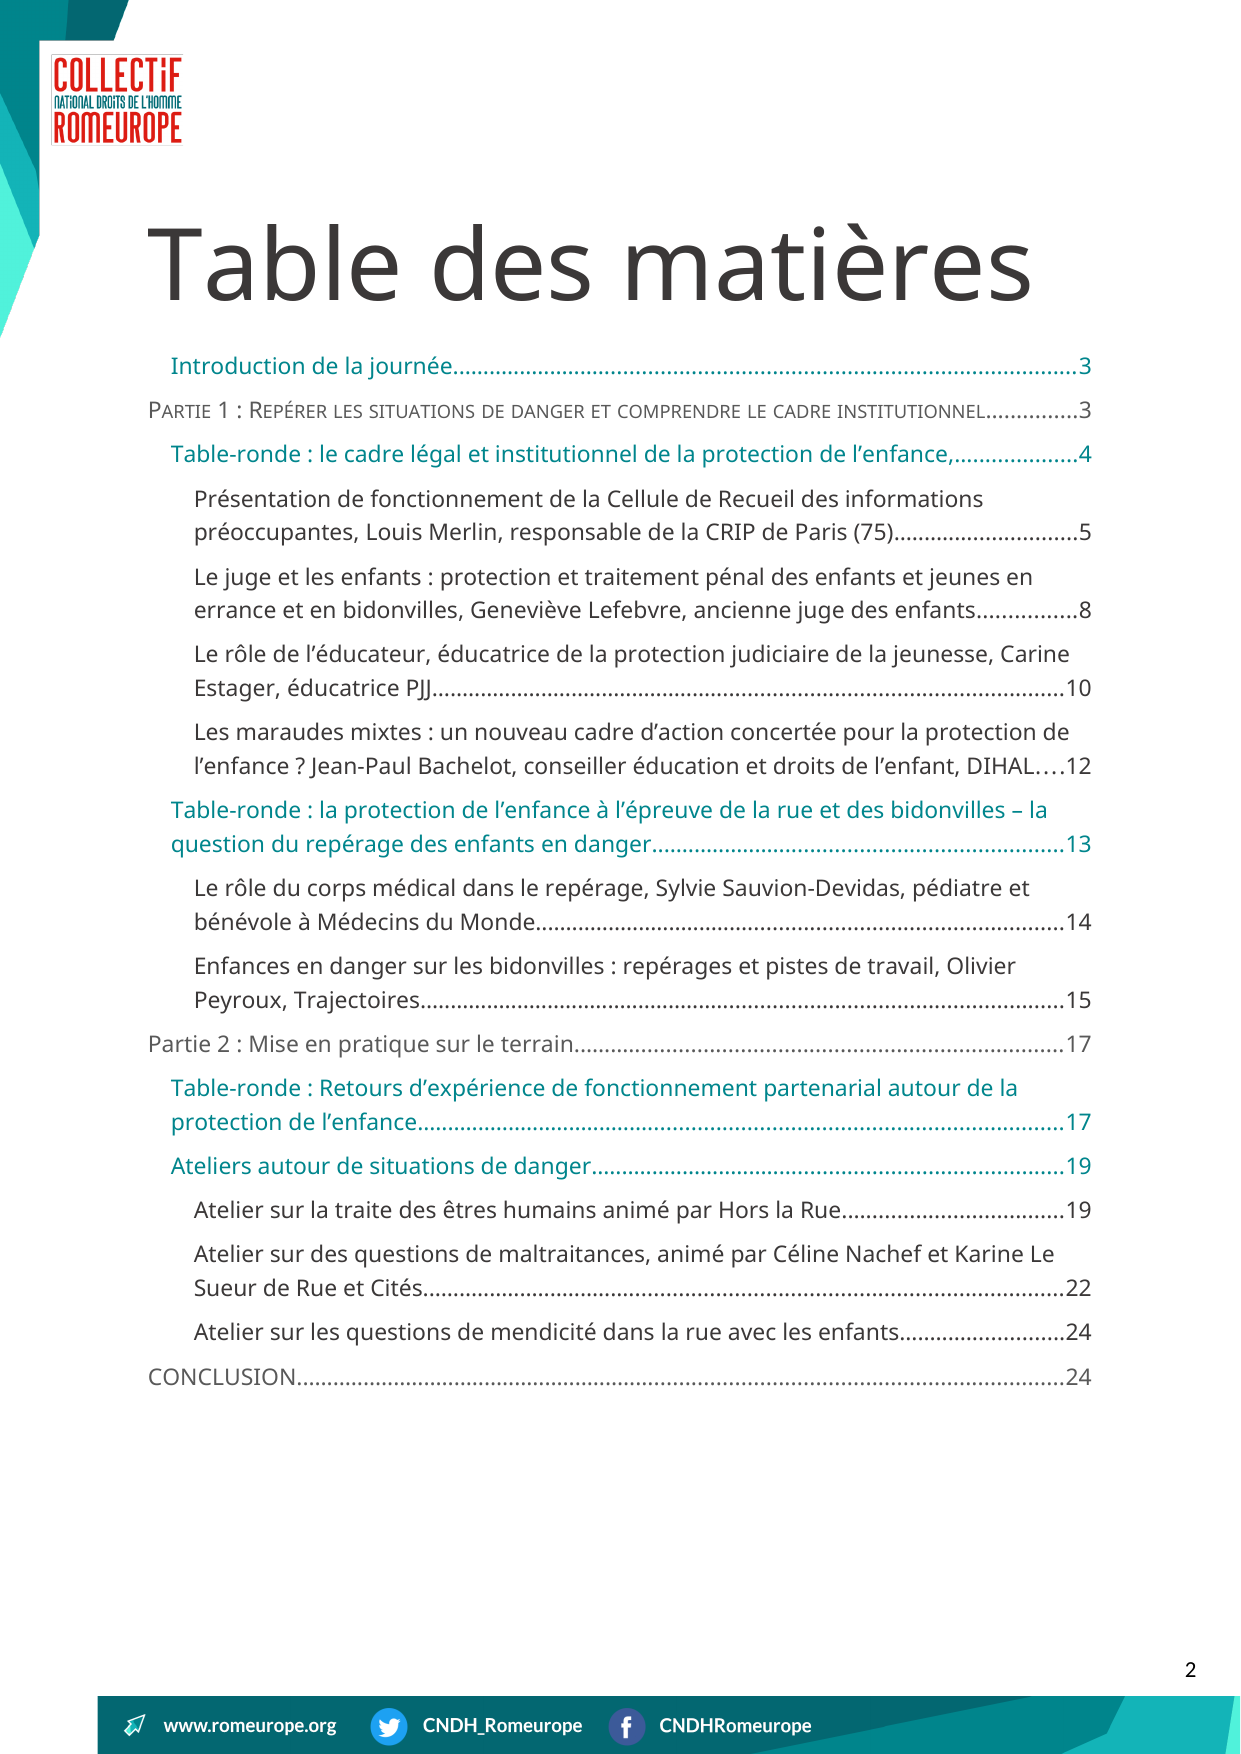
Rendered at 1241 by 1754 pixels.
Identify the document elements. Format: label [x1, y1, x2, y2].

picture [0, 0, 184, 338]
picture [97, 1696, 1241, 1754]
